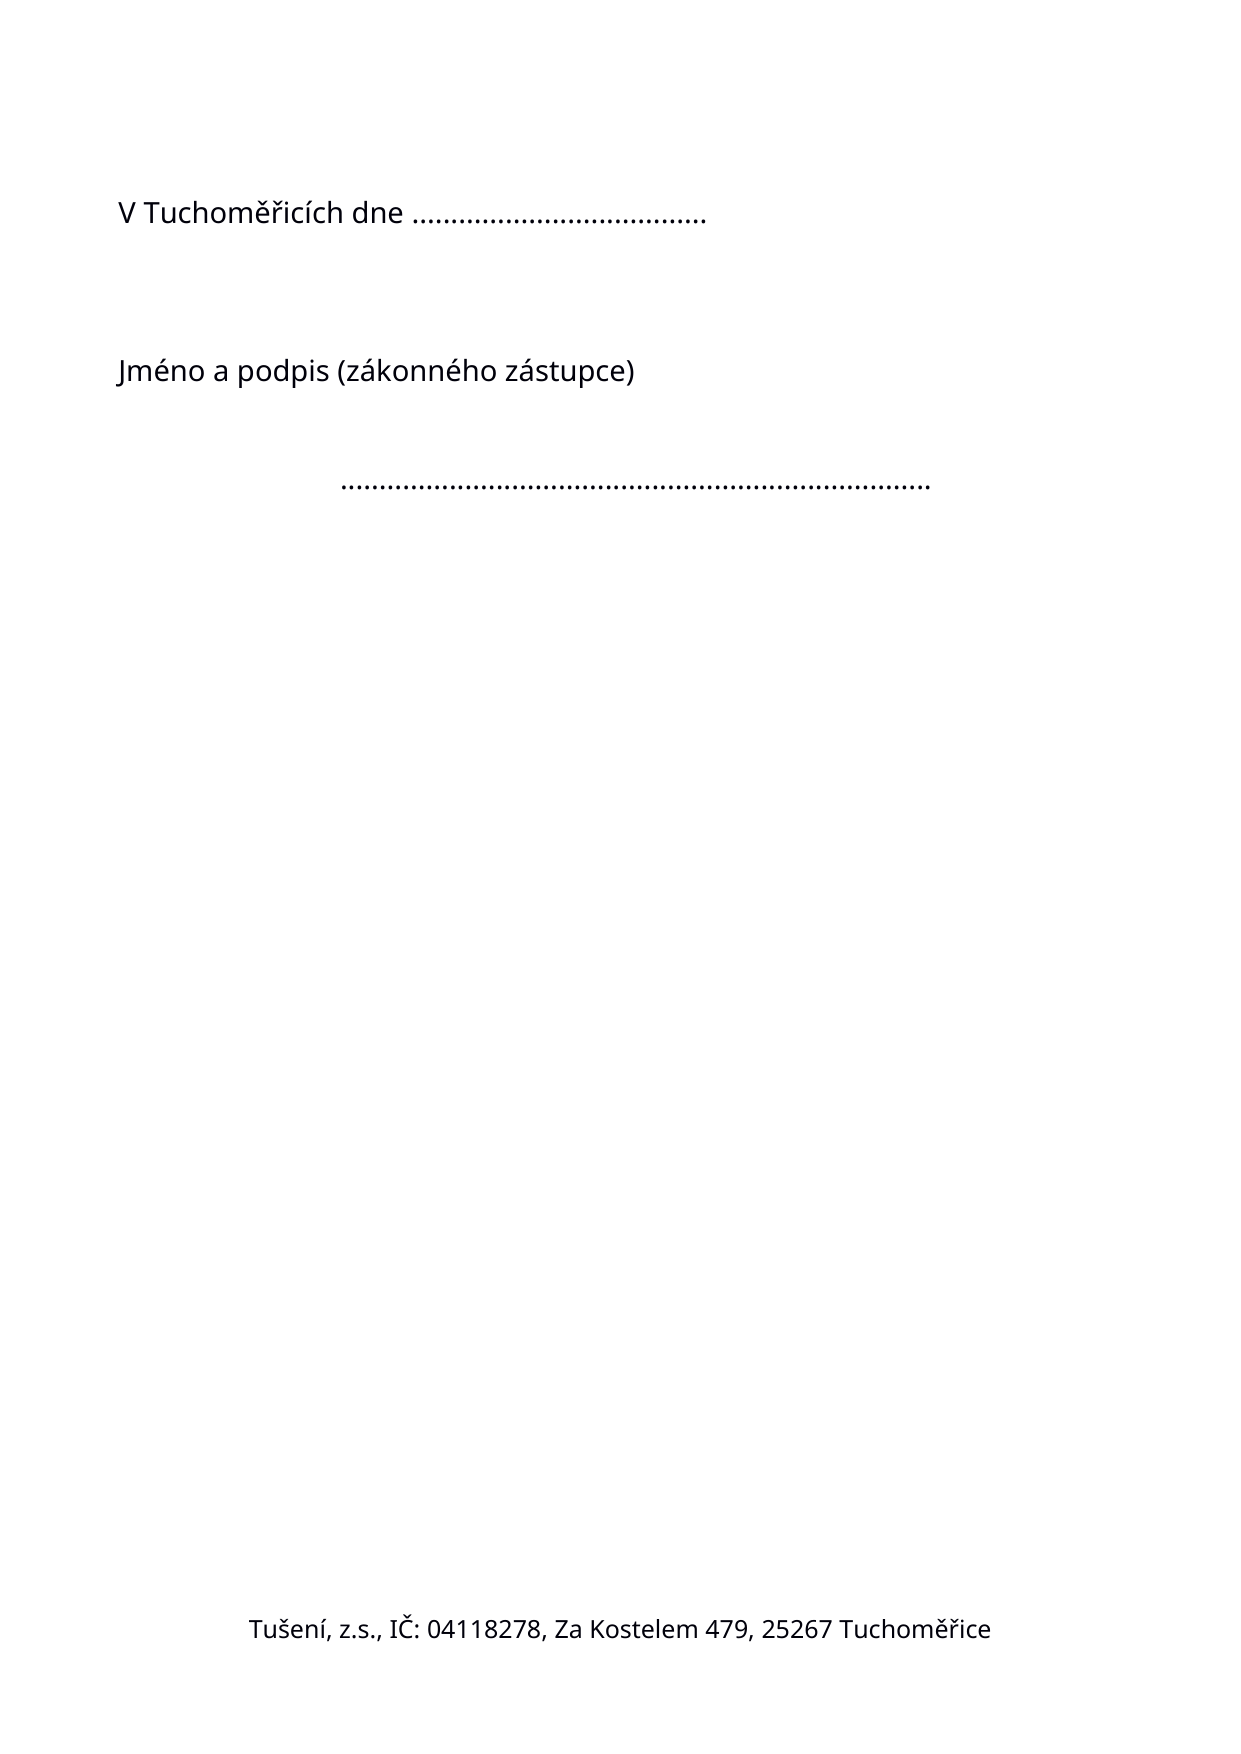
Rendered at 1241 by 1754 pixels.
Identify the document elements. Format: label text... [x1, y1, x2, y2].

text Jméno a podpis (zákonného zástupce) [118, 351, 1122, 390]
text ............................................................................ [118, 458, 1122, 498]
text V Tuchoměřicích dne ...................................... [118, 192, 1122, 232]
